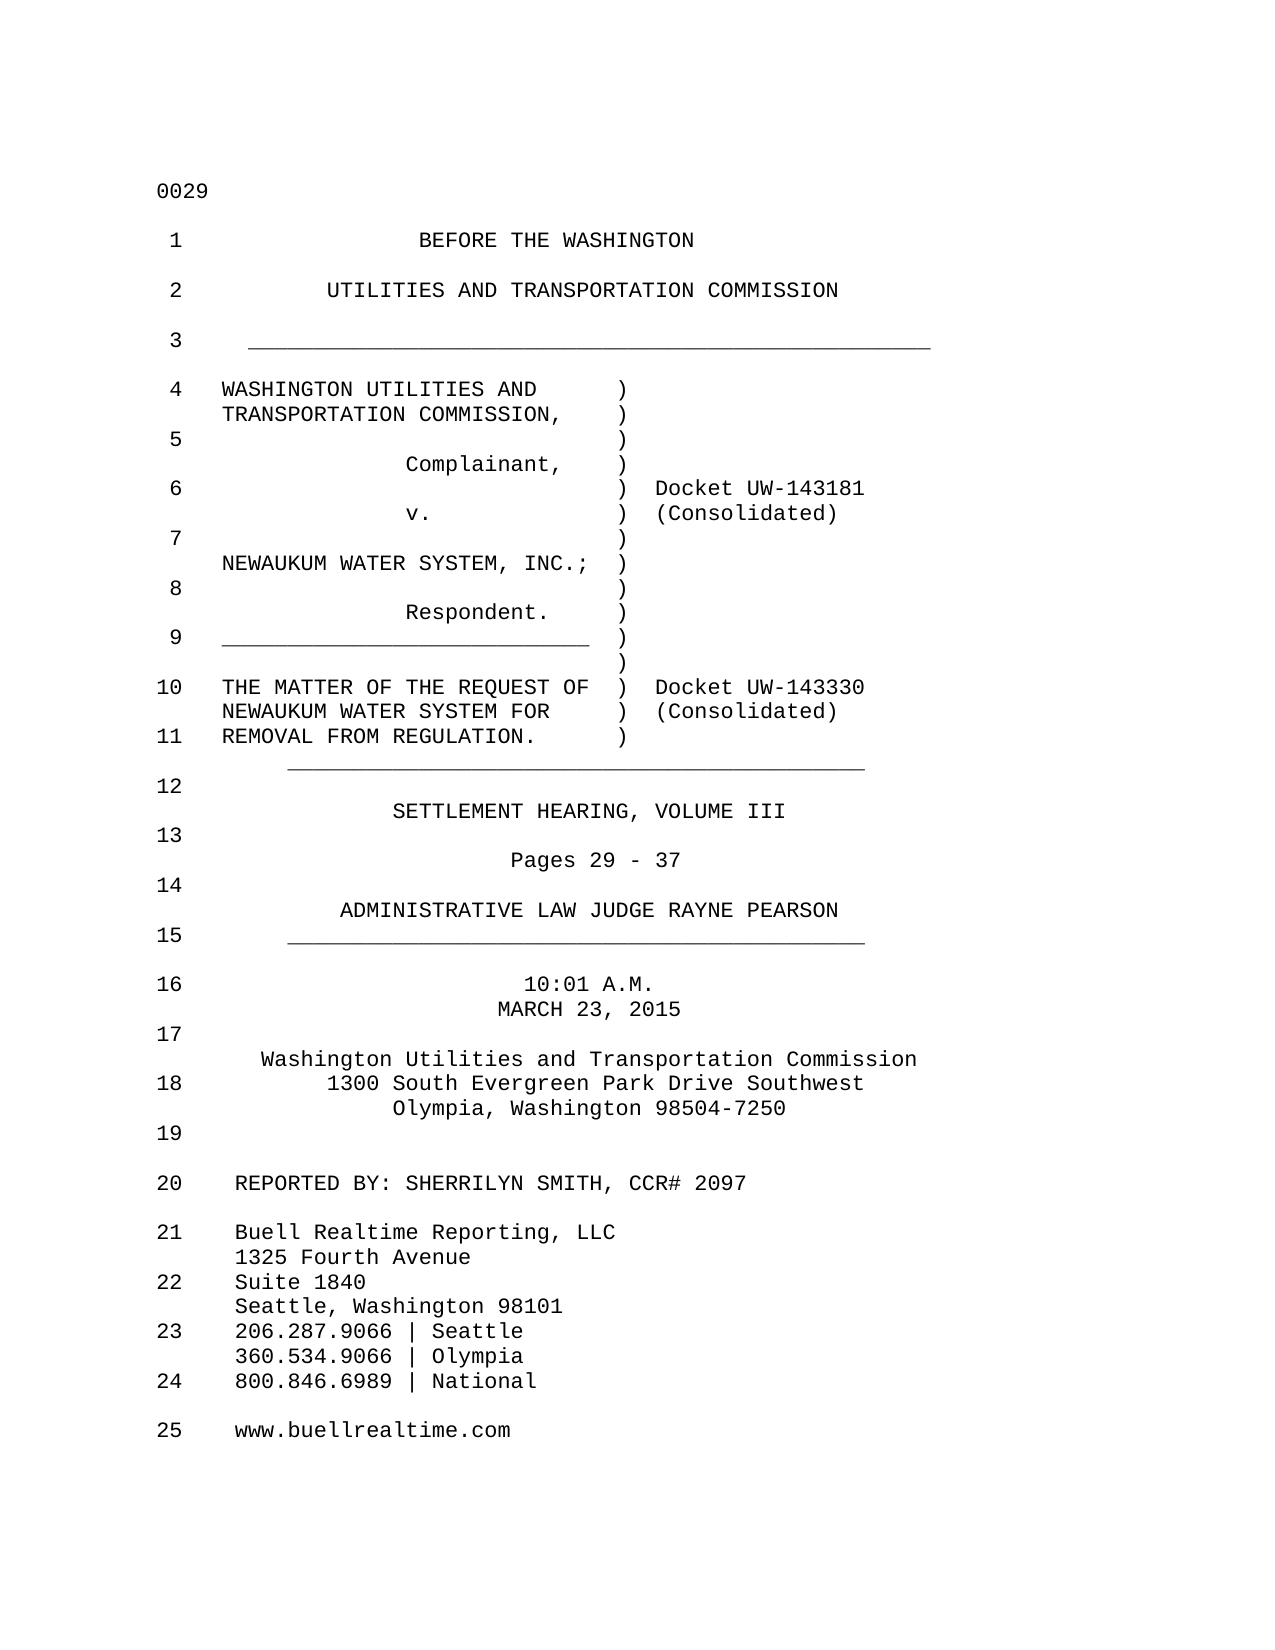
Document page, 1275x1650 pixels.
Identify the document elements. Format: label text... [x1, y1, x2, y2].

text Washington Utilities and Transportation Commission [156, 1048, 1119, 1072]
text 21 Buell Realtime Reporting, LLC [156, 1221, 1119, 1246]
text 11 REMOVAL FROM REGULATION. ) [156, 725, 1119, 750]
text 13 [156, 824, 1119, 849]
text 20 REPORTED BY: SHERRILYN SMITH, CCR# 2097 [156, 1172, 1119, 1196]
text 5 ) [156, 428, 1119, 453]
text 8 ) [156, 577, 1119, 601]
text 2 UTILITIES AND TRANSPORTATION COMMISSION [156, 279, 1119, 304]
text Seattle, Washington 98101 [156, 1296, 1119, 1320]
text NEWAUKUM WATER SYSTEM FOR ) (Consolidated) [156, 701, 1119, 725]
text NEWAUKUM WATER SYSTEM, INC.; ) [156, 552, 1119, 577]
text 1325 Fourth Avenue [156, 1246, 1119, 1271]
text 14 [156, 874, 1119, 899]
text ADMINISTRATIVE LAW JUDGE RAYNE PEARSON [156, 899, 1119, 924]
text 0029 [156, 180, 1119, 205]
text 17 [156, 1023, 1119, 1048]
text 19 [156, 1122, 1119, 1147]
text 22 Suite 1840 [156, 1271, 1119, 1296]
text MARCH 23, 2015 [156, 998, 1119, 1023]
text Complainant, ) [156, 453, 1119, 477]
text 23 206.287.9066 | Seattle [156, 1320, 1119, 1345]
text 1 BEFORE THE WASHINGTON [156, 229, 1119, 254]
text 25 www.buellrealtime.com [156, 1419, 1119, 1444]
text 24 800.846.6989 | National [156, 1370, 1119, 1395]
text Pages 29 - 37 [156, 849, 1119, 874]
text 12 [156, 775, 1119, 800]
text 18 1300 South Evergreen Park Drive Southwest [156, 1072, 1119, 1097]
text 16 10:01 A.M. [156, 973, 1119, 998]
text v. ) (Consolidated) [156, 502, 1119, 527]
text Respondent. ) [156, 601, 1119, 626]
text 7 ) [156, 527, 1119, 552]
text 4 WASHINGTON UTILITIES AND ) [156, 378, 1119, 403]
text ) [156, 651, 1119, 676]
text 6 ) Docket UW-143181 [156, 477, 1119, 502]
text 9 ____________________________ ) [156, 626, 1119, 651]
text Olympia, Washington 98504-7250 [156, 1097, 1119, 1122]
text TRANSPORTATION COMMISSION, ) [156, 403, 1119, 428]
text ____________________________________________ [156, 750, 1119, 775]
text 360.534.9066 | Olympia [156, 1345, 1119, 1370]
text 3 ____________________________________________________ [156, 329, 1119, 353]
text 15 ____________________________________________ [156, 924, 1119, 948]
text 10 THE MATTER OF THE REQUEST OF ) Docket UW-143330 [156, 676, 1119, 701]
text SETTLEMENT HEARING, VOLUME III [156, 800, 1119, 824]
